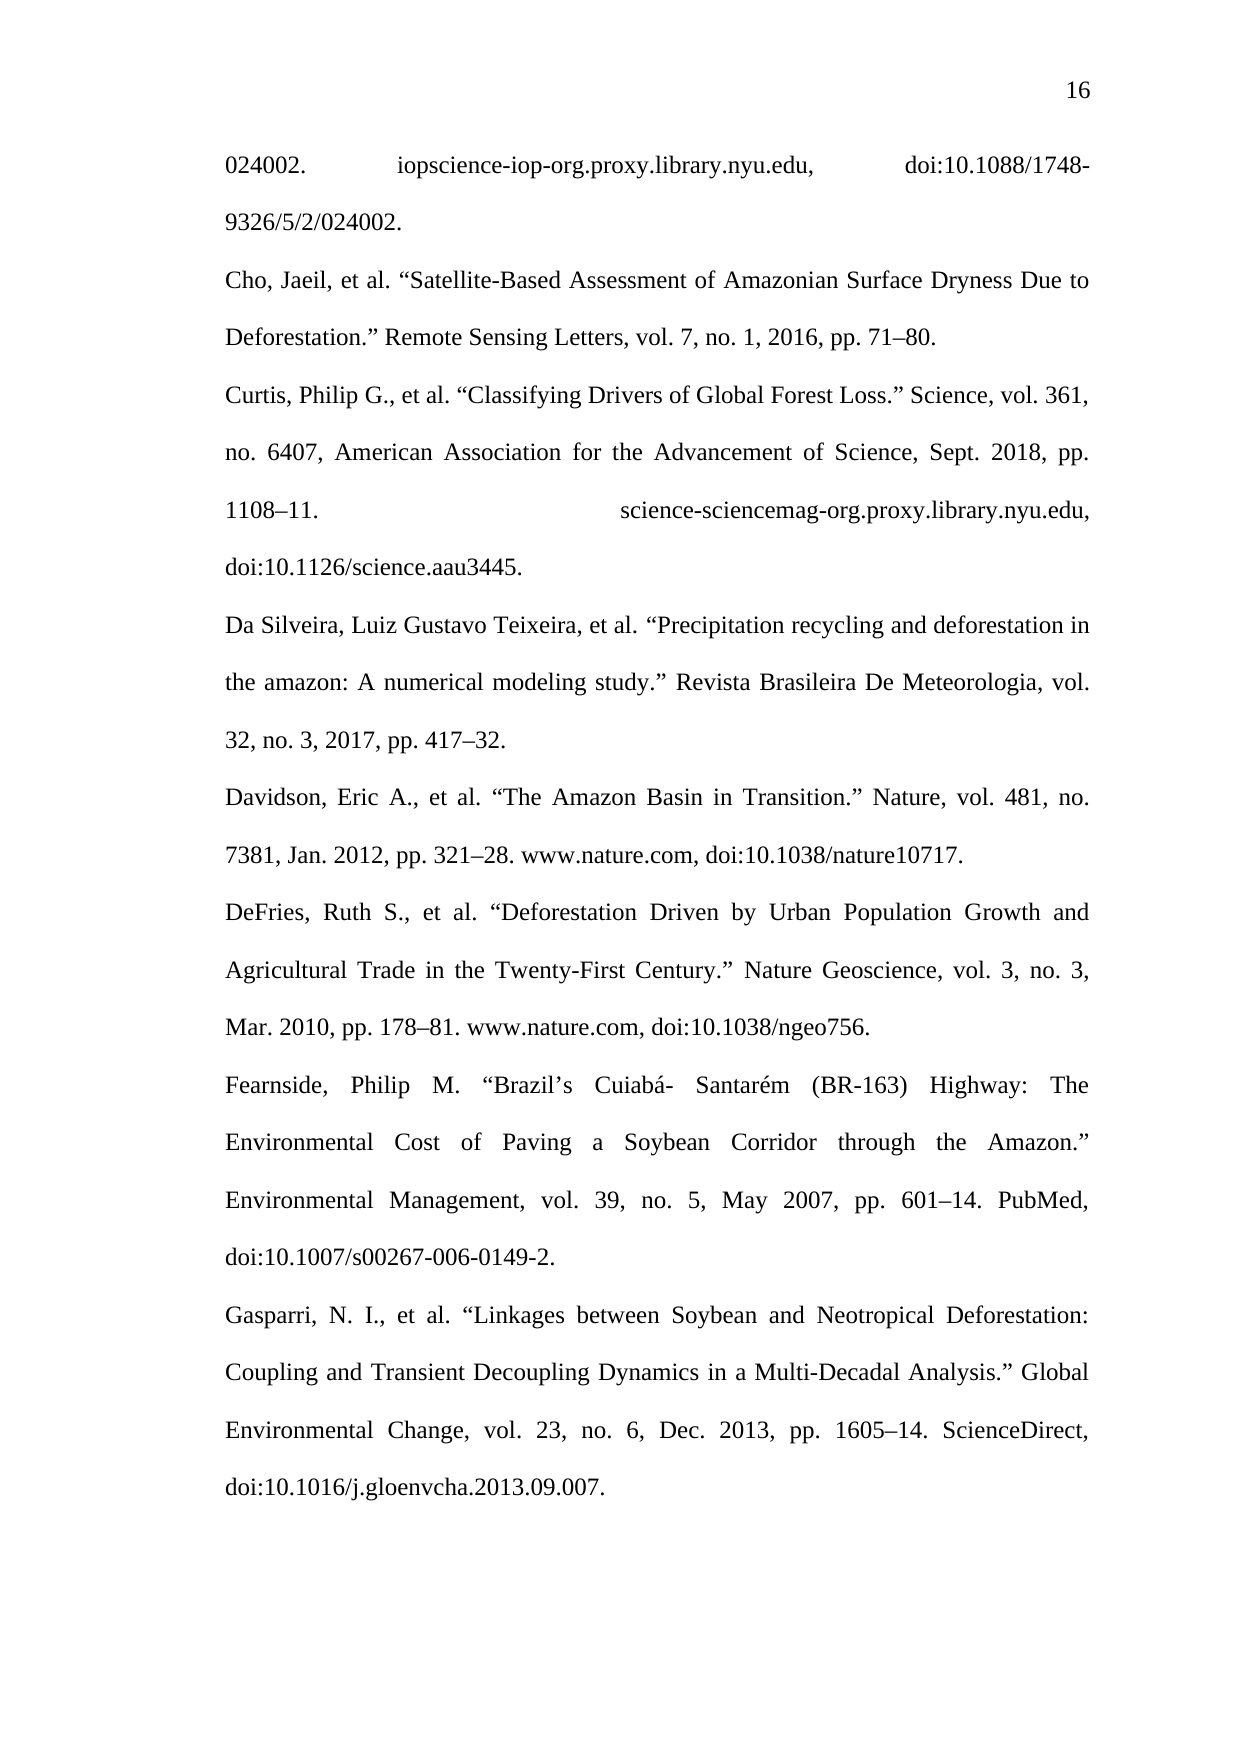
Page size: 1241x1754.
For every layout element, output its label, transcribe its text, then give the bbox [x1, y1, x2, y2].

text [225, 150, 1090, 236]
text Davidson, Eric A., et al. “The Amazon Basin in Transition.” Nature, vol. 481, no. 7381, Jan. 2012, pp. 321–28. www.nature.com, doi:10.1038/nature10717. [225, 782, 1090, 869]
text Gasparri, N. I., et al. “Linkages between Soybean and Neotropical Deforestation: Coupling and Transient Decoupling Dynamics in a Multi-Decadal Analysis.” Global Environmental Change, vol. 23, no. 6, Dec. 2013, pp. 1605–14. ScienceDirect, doi:10.1016/j.gloenvcha.2013.09.007. [225, 1300, 1090, 1501]
text Da Silveira, Luiz Gustavo Teixeira, et al. “Precipitation recycling and deforestation in the amazon: A numerical modeling study.” Revista Brasileira De Meteorologia, vol. 32, no. 3, 2017, pp. 417–32. [225, 610, 1090, 754]
text Cho, Jaeil, et al. “Satellite-Based Assessment of Amazonian Surface Dryness Due to Deforestation.” Remote Sensing Letters, vol. 7, no. 1, 2016, pp. 71–80. [225, 265, 1090, 351]
text Curtis, Philip G., et al. “Classifying Drivers of Global Forest Loss.” Science, vol. 361, no. 6407, American Association for the Advancement of Science, Sept. 2018, pp. 1108–11. science-sciencemag-org.proxy.library.nyu.edu, doi:10.1126/science.aau3445. [225, 380, 1090, 581]
text Fearnside, Philip M. “Brazil’s Cuiabá- Santarém (BR-163) Highway: The Environmental Cost of Paving a Soybean Corridor through the Amazon.” Environmental Management, vol. 39, no. 5, May 2007, pp. 601–14. PubMed, doi:10.1007/s00267-006-0149-2. [225, 1070, 1090, 1271]
text DeFries, Ruth S., et al. “Deforestation Driven by Urban Population Growth and Agricultural Trade in the Twenty-First Century.” Nature Geoscience, vol. 3, no. 3, Mar. 2010, pp. 178–81. www.nature.com, doi:10.1038/ngeo756. [225, 897, 1090, 1041]
